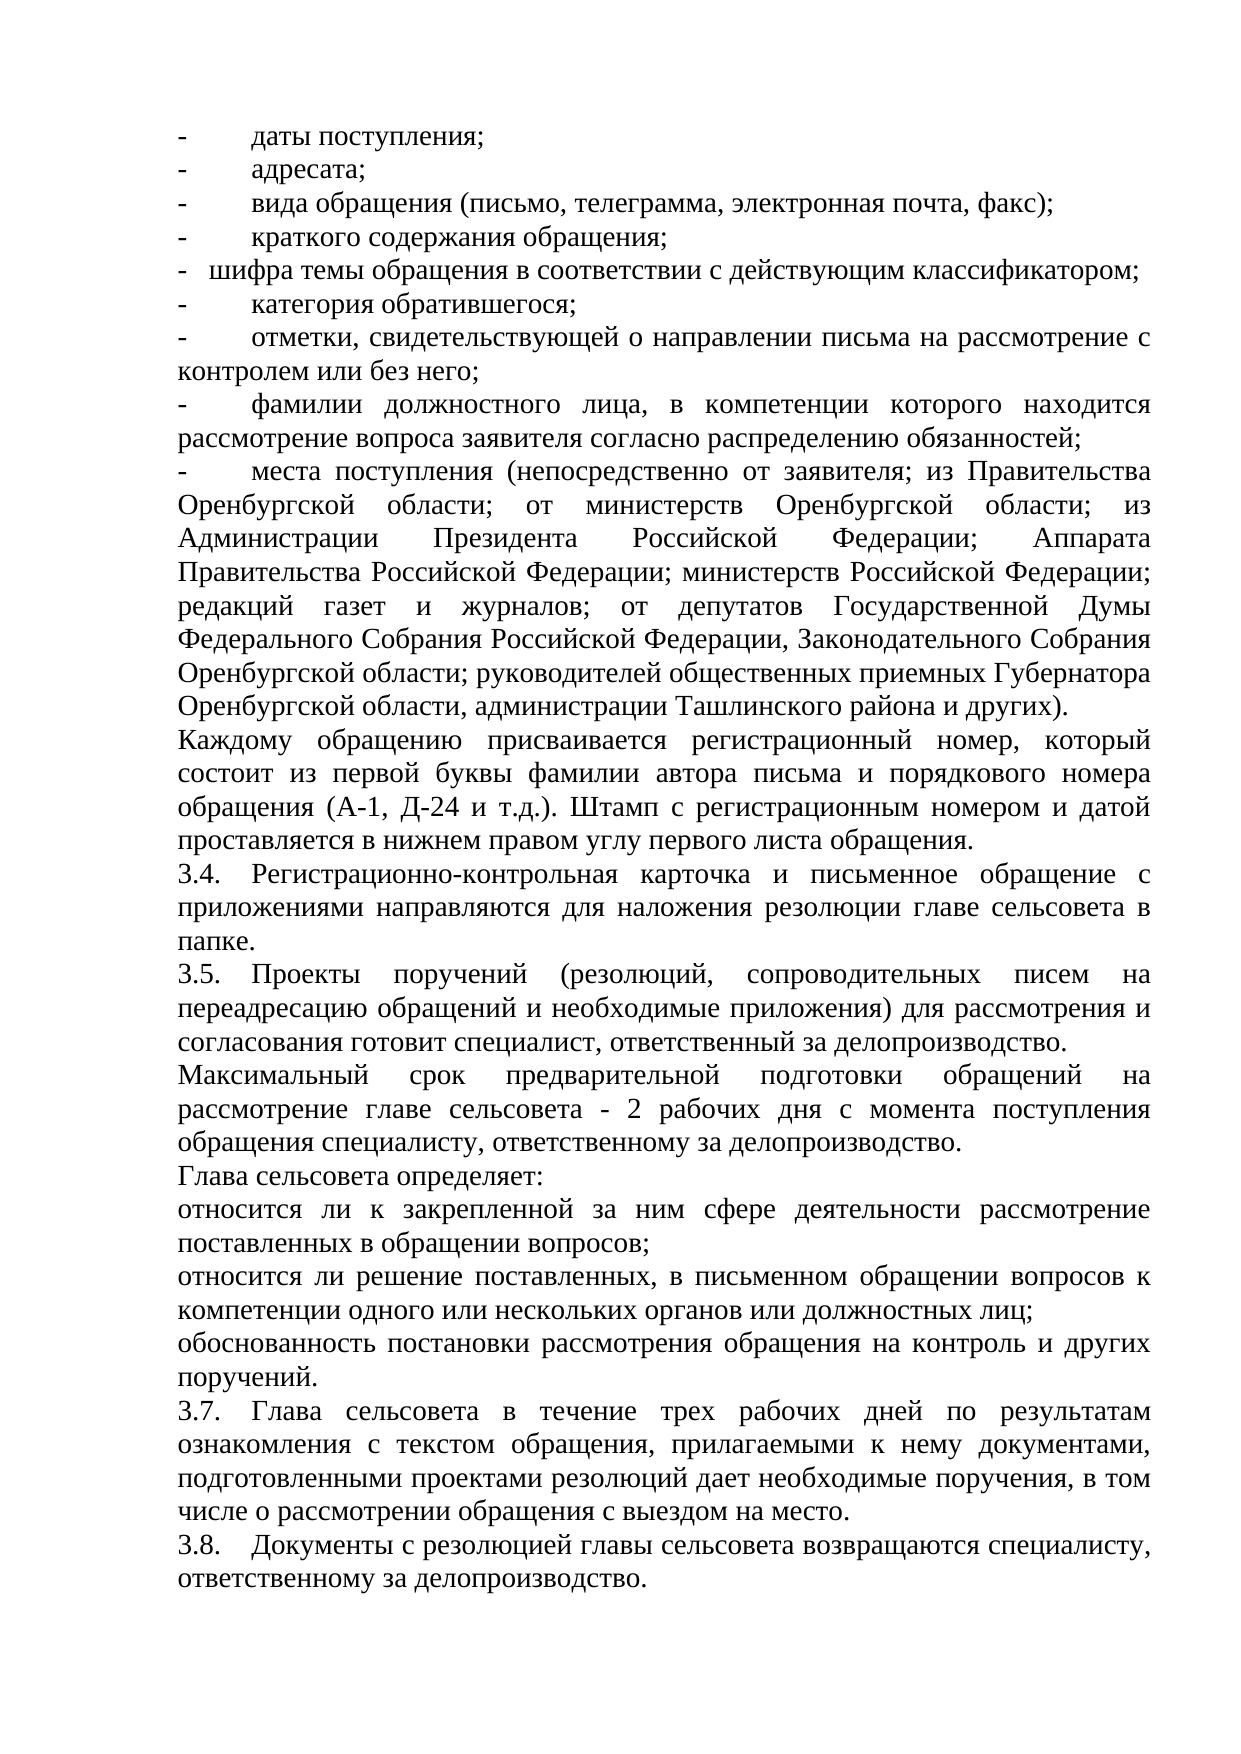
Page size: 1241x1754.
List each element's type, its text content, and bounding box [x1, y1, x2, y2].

text 3.4. Регистрационно-контрольная карточка и письменное обращение с приложениями направляются для наложения резолюции главе сельсовета в папке. [177, 856, 1152, 957]
text - адресата; [177, 152, 1152, 185]
text относится ли к закрепленной за ним сфере деятельности рассмотрение поставленных в обращении вопросов; [177, 1191, 1152, 1258]
text - фамилии должностного лица, в компетенции которого находится рассмотрение вопроса заявителя согласно распределению обязанностей; [177, 386, 1152, 453]
text Каждому обращению присваивается регистрационный номер, который состоит из первой буквы фамилии автора письма и порядкового номера обращения (А-1, Д-24 и т.д.). Штамп с регистрационным номером и датой проставляется в нижнем правом углу первого листа обращения. [177, 722, 1152, 856]
text Глава сельсовета определяет: [177, 1158, 1152, 1191]
text - шифра темы обращения в соответствии с действующим классификатором; [177, 252, 1152, 286]
text обоснованность постановки рассмотрения обращения на контроль и других поручений. [177, 1326, 1152, 1393]
text Максимальный срок предварительной подготовки обращений на рассмотрение главе сельсовета - 2 рабочих дня с момента поступления обращения специалисту, ответственному за делопроизводство. [177, 1057, 1152, 1158]
text - даты поступления; [177, 118, 1152, 152]
text - отметки, свидетельствующей о направлении письма на рассмотрение с контролем или без него; [177, 319, 1152, 386]
text относится ли решение поставленных, в письменном обращении вопросов к компетенции одного или нескольких органов или должностных лиц; [177, 1258, 1152, 1326]
text - вида обращения (письмо, телеграмма, электронная почта, факс); [177, 185, 1152, 219]
text - краткого содержания обращения; [177, 219, 1152, 252]
text 3.7. Глава сельсовета в течение трех рабочих дней по результатам ознакомления с текстом обращения, прилагаемыми к нему документами, подготовленными проектами резолюций дает необходимые поручения, в том числе о рассмотрении обращения с выездом на место. [177, 1393, 1152, 1527]
text 3.8. Документы с резолюцией главы сельсовета возвращаются специалисту, ответственному за делопроизводство. [177, 1527, 1152, 1594]
text - категория обратившегося; [177, 286, 1152, 319]
text 3.5. Проекты поручений (резолюций, сопроводительных писем на переадресацию обращений и необходимые приложения) для рассмотрения и согласования готовит специалист, ответственный за делопроизводство. [177, 957, 1152, 1057]
text - места поступления (непосредственно от заявителя; из Правительства Оренбургской области; от министерств Оренбургской области; из Администрации Президента Российской Федерации; Аппарата Правительства Российской Федерации; министерств Российской Федерации; редакций газет и журналов; от депутатов Государственной Думы Федерального Собрания Российской Федерации, Законодательного Собрания Оренбургской области; руководителей общественных приемных Губернатора Оренбургской области, администрации Ташлинского района и других). [177, 453, 1152, 722]
